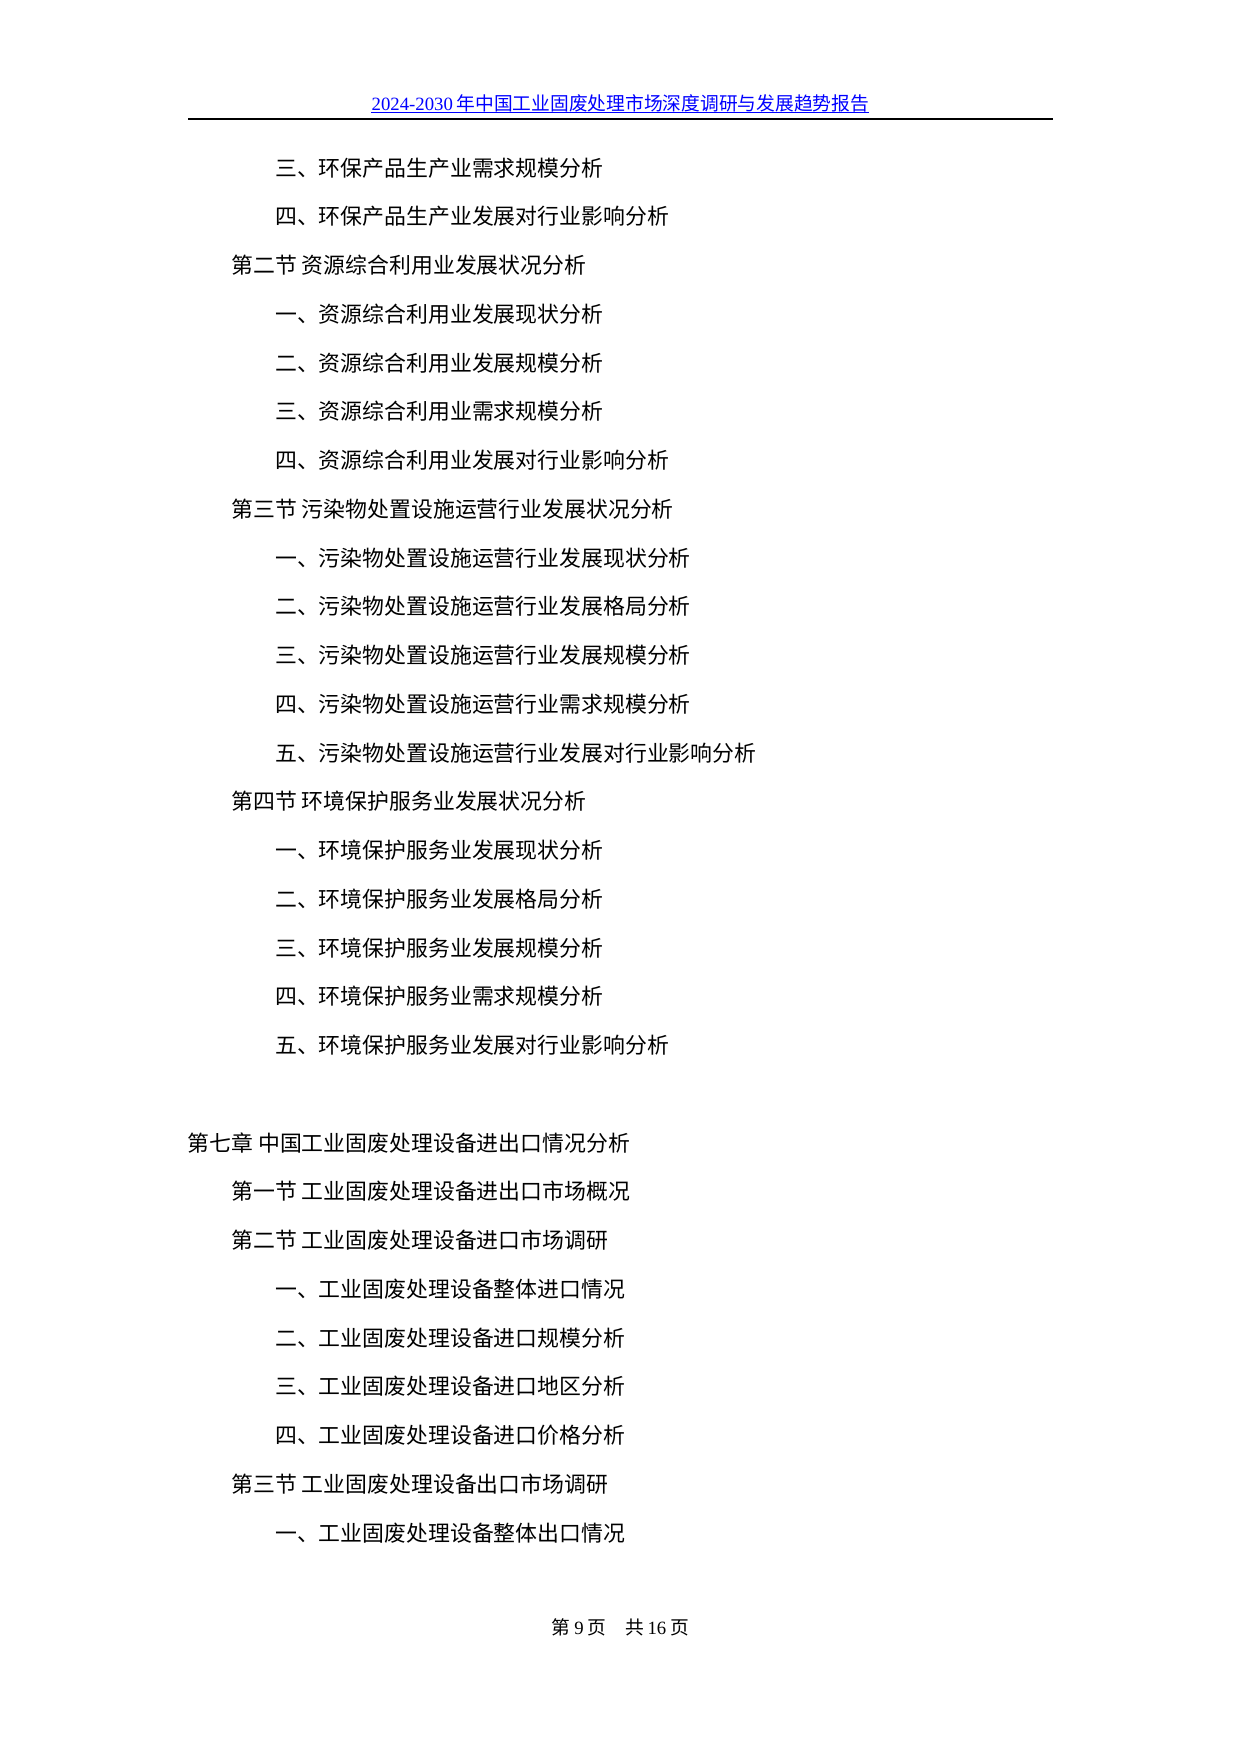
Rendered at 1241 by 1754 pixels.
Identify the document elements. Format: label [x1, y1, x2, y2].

text [187, 150, 1053, 1548]
